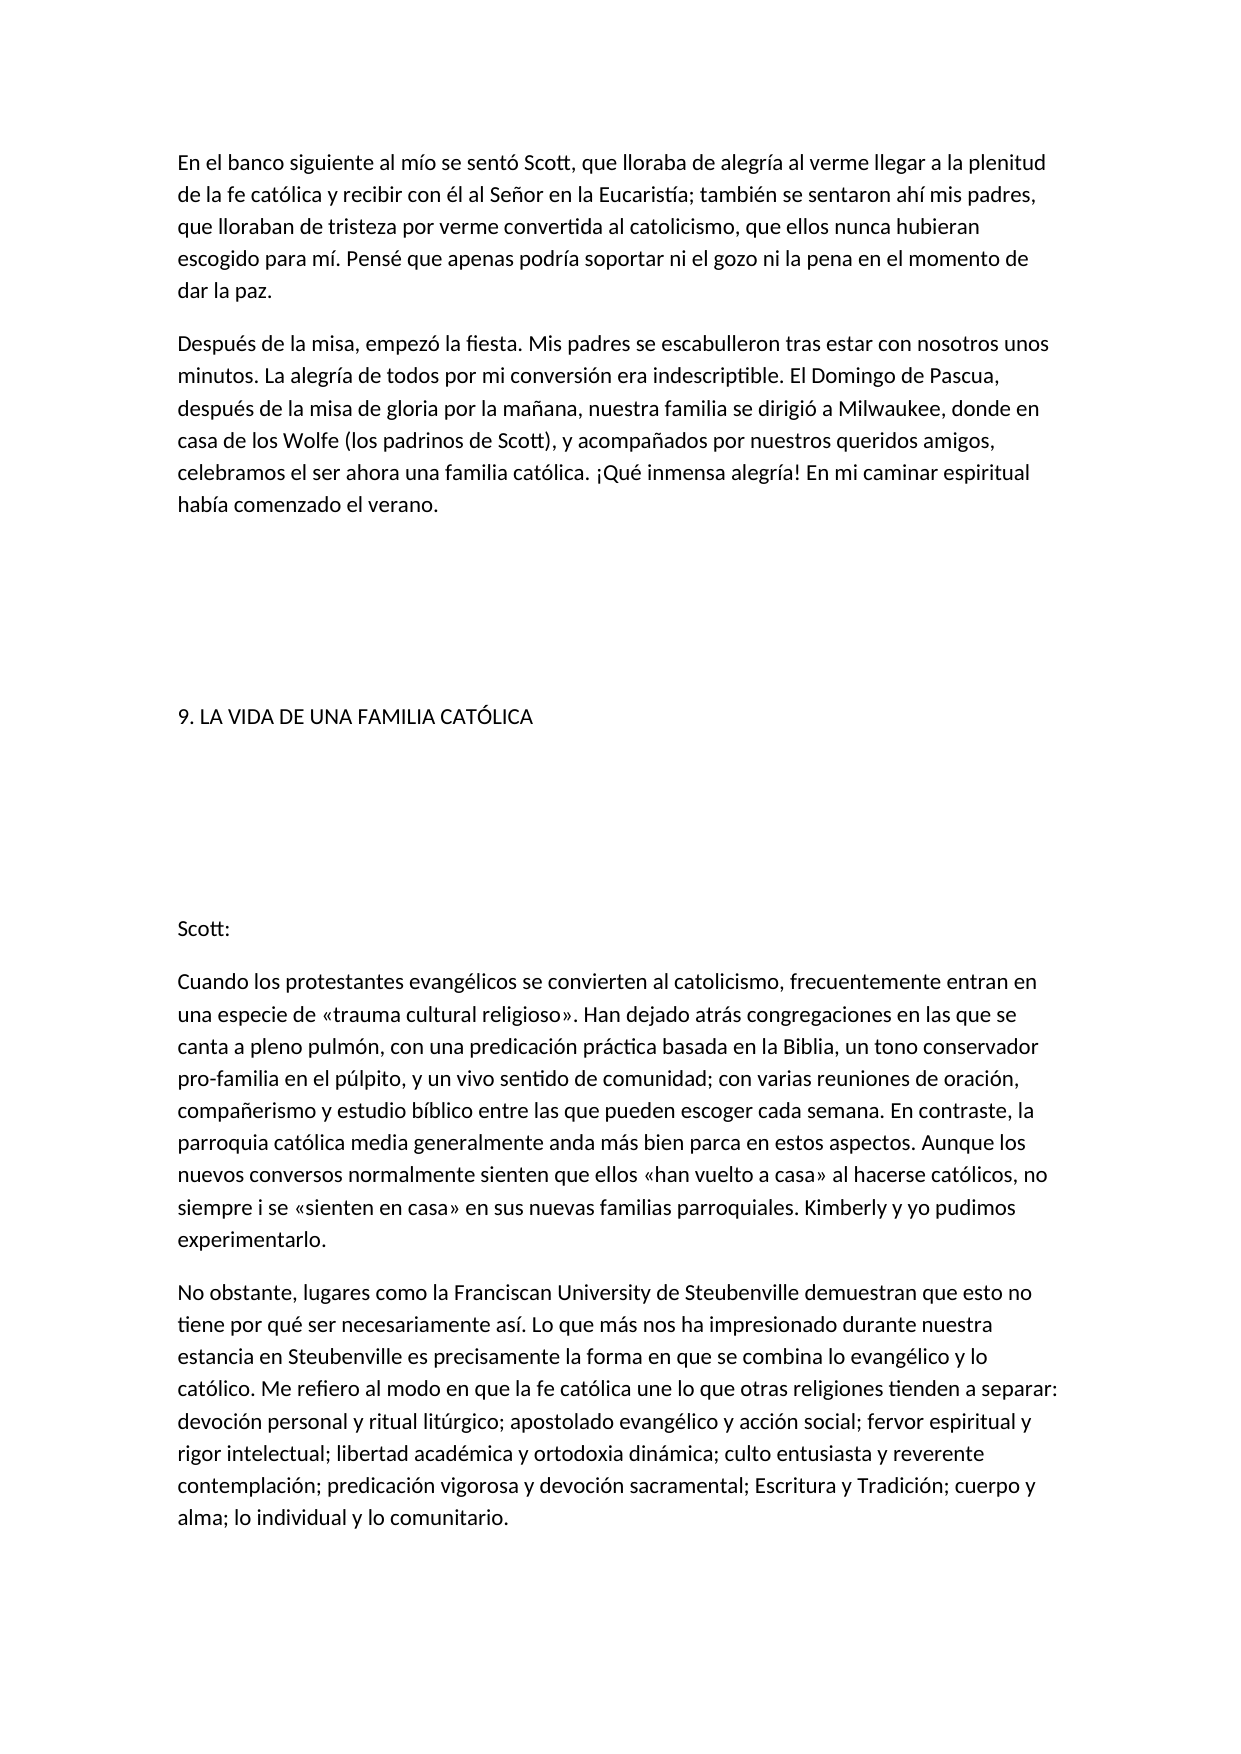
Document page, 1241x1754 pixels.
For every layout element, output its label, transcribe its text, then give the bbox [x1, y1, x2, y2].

text Cuando los protestantes evangélicos se convierten al catolicismo, frecuentemente entran en una especie de «trauma cultural religioso». Han dejado atrás congregaciones en las que se canta a pleno pulmón, con una predicación práctica basada en la Biblia, un tono conservador pro-familia en el púlpito, y un vivo sentido de comunidad; con varias reuniones de oración, compañerismo y estudio bíblico entre las que pueden escoger cada semana. En contraste, la parroquia católica media generalmente anda más bien parca en estos aspectos. Aunque los nuevos conversos normalmente sienten que ellos «han vuelto a casa» al hacerse católicos, no siempre i se «sienten en casa» en sus nuevas familias parroquiales. Kimberly y yo pudimos experimentarlo. [177, 967, 1063, 1253]
text En el banco siguiente al mío se sentó Scott, que lloraba de alegría al verme llegar a la plenitud de la fe católica y recibir con él al Señor en la Eucaristía; también se sentaron ahí mis padres, que lloraban de tristeza por verme convertida al catolicismo, que ellos nunca hubieran escogido para mí. Pensé que apenas podría soportar ni el gozo ni la pena en el momento de dar la paz. [177, 148, 1063, 304]
text No obstante, lugares como la Franciscan University de Steubenville demuestran que esto no tiene por qué ser necesariamente así. Lo que más nos ha impresionado durante nuestra estancia en Steubenville es precisamente la forma en que se combina lo evangélico y lo católico. Me refiero al modo en que la fe católica une lo que otras religiones tienden a separar: devoción personal y ritual litúrgico; apostolado evangélico y acción social; fervor espiritual y rigor intelectual; libertad académica y ortodoxia dinámica; culto entusiasta y reverente contemplación; predicación vigorosa y devoción sacramental; Escritura y Tradición; cuerpo y alma; lo individual y lo comunitario. [177, 1278, 1063, 1531]
text Scott: [177, 914, 1063, 942]
text Después de la misa, empezó la fiesta. Mis padres se escabulleron tras estar con nosotros unos minutos. La alegría de todos por mi conversión era indescriptible. El Domingo de Pascua, después de la misa de gloria por la mañana, nuestra familia se dirigió a Milwaukee, donde en casa de los Wolfe (los padrinos de Scott), y acompañados por nuestros queridos amigos, celebramos el ser ahora una familia católica. ¡Qué inmensa alegría! En mi caminar espiritual había comenzado el verano. [177, 329, 1063, 518]
text 9. LA VIDA DE UNA FAMILIA CATÓLICA [177, 702, 1063, 730]
